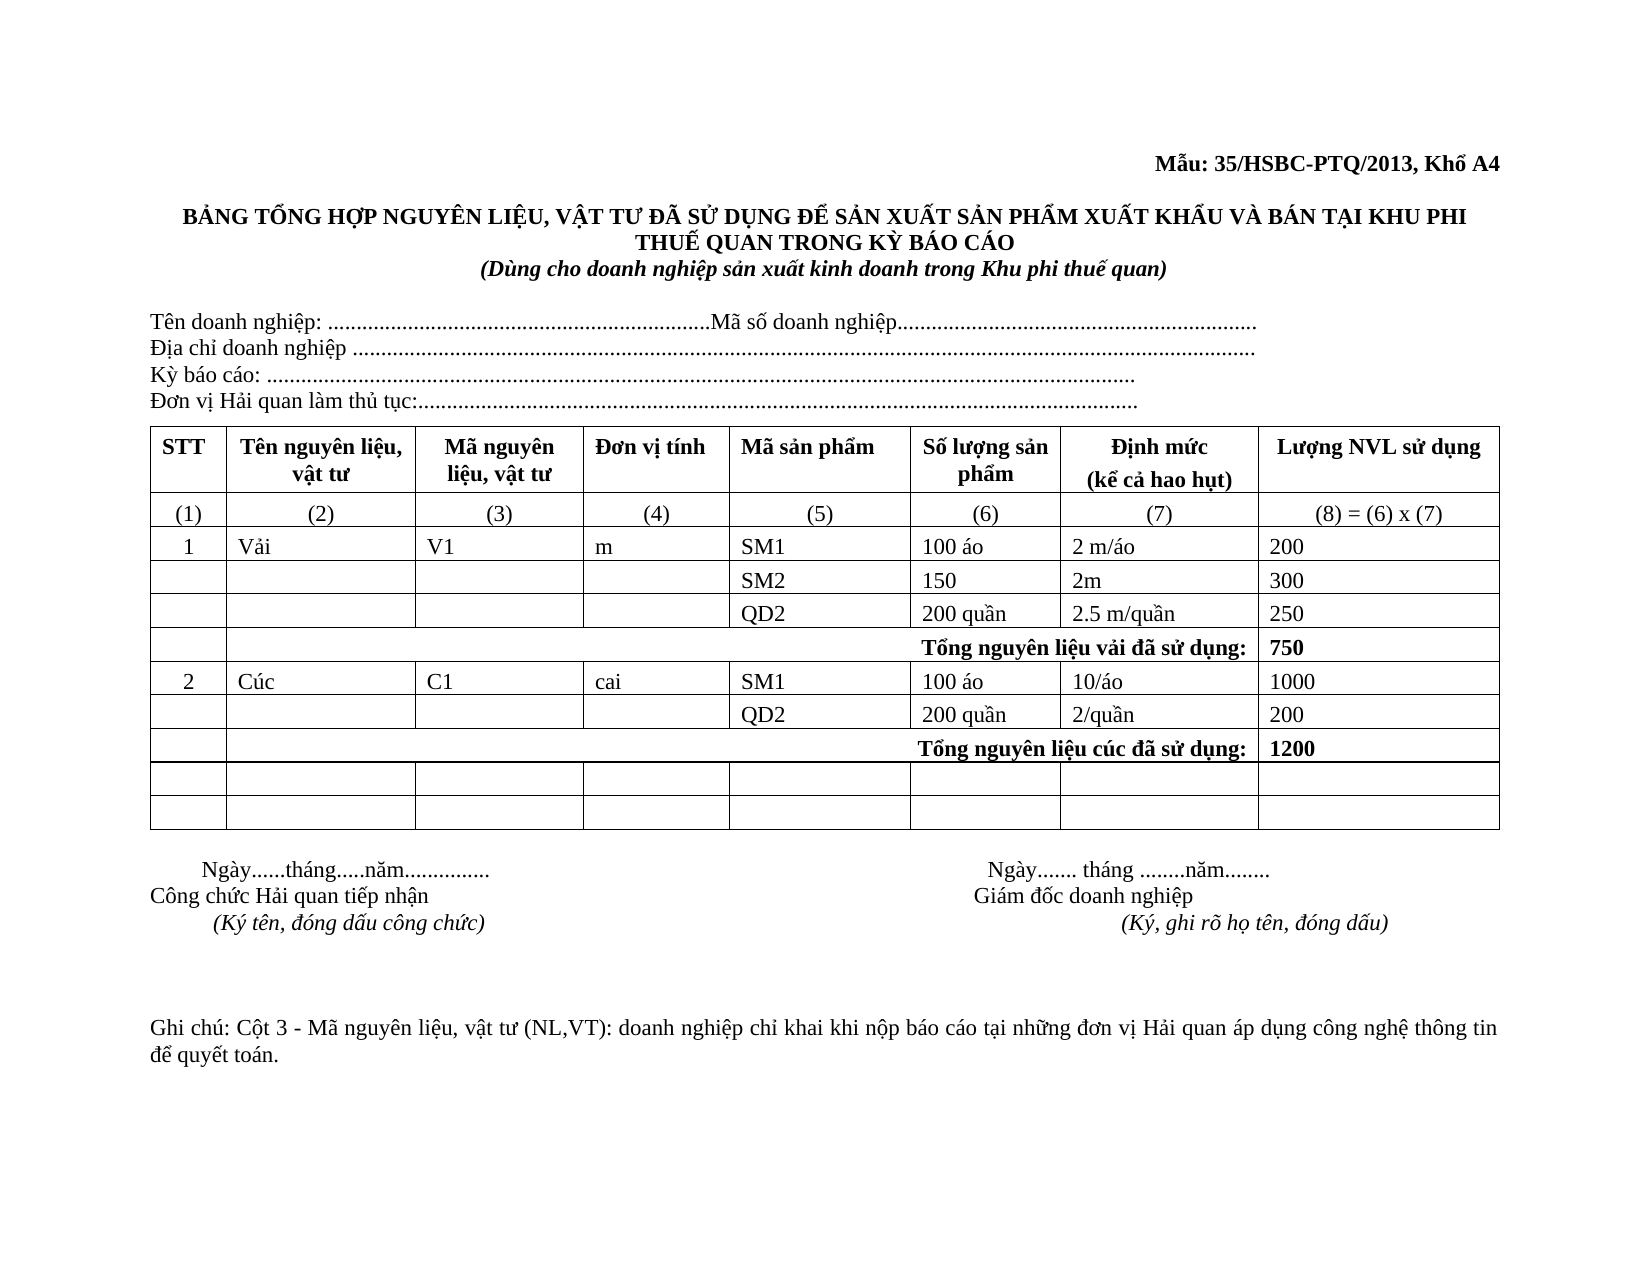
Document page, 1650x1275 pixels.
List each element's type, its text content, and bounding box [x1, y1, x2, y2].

table_cell (3) [416, 493, 583, 526]
table_cell 200 [1259, 527, 1499, 559]
table_cell [151, 561, 226, 593]
table_cell [584, 695, 729, 728]
table_cell Tổng nguyên liệu cúc đã sử dụng: [227, 729, 1258, 761]
table_cell Cúc [227, 662, 415, 694]
table_cell [416, 695, 583, 728]
text (Dùng cho doanh nghiệp sản xuất kinh doanh trong Khu phi thuế quan) [150, 255, 1500, 282]
table_cell 2 [151, 662, 226, 694]
table_cell [730, 796, 910, 829]
table_cell [584, 763, 729, 795]
table_cell Tổng nguyên liệu vải đã sử dụng: [227, 628, 1258, 661]
table_cell [227, 763, 415, 795]
text BẢNG TỔNG HỢP NGUYÊN LIỆU, VẬT TƯ ĐÃ SỬ DỤNG ĐỂ SẢN XUẤT SẢN PHẨM XUẤT KHẨU VÀ BÁN TẠI KHU PHI THUẾ QUAN TRONG KỲ BÁO CÁO [150, 203, 1500, 255]
table_cell 200 quần [911, 695, 1060, 728]
table_cell [911, 763, 1060, 795]
table_cell 750 [1259, 628, 1499, 661]
table_cell [227, 594, 415, 627]
table_cell [1061, 796, 1258, 829]
table_cell 2.5 m/quần [1061, 594, 1258, 627]
table_cell [416, 561, 583, 593]
table_cell (6) [911, 493, 1060, 526]
text (Ký tên, đóng dấu công chức) (Ký, ghi rõ họ tên, đóng dấu) [150, 909, 1500, 935]
table_header STT [151, 427, 226, 492]
table_cell [227, 561, 415, 593]
table_cell 200 quần [911, 594, 1060, 627]
text Đơn vị Hải quan làm thủ tục:.............................................................................................................................. [150, 387, 1500, 413]
table_header Đơn vị tính [584, 427, 729, 492]
table_cell QD2 [730, 594, 910, 627]
table_cell 100 áo [911, 527, 1060, 559]
table_header Lượng NVL sử dụng [1259, 427, 1499, 492]
table_cell 300 [1259, 561, 1499, 593]
table_cell 200 [1259, 695, 1499, 728]
table_cell 2/quần [1061, 695, 1258, 728]
table_cell [151, 796, 226, 829]
table_cell SM1 [730, 527, 910, 559]
table_cell cai [584, 662, 729, 694]
table_cell SM2 [730, 561, 910, 593]
table_cell [151, 594, 226, 627]
table_cell (5) [730, 493, 910, 526]
table_cell 1200 [1259, 729, 1499, 761]
table_cell 1 [151, 527, 226, 559]
table_cell [416, 796, 583, 829]
text Địa chỉ doanh nghiệp .............................................................................................................................................................. [150, 334, 1500, 361]
table_cell [584, 594, 729, 627]
table_cell [1259, 763, 1499, 795]
table_cell (8) = (6) x (7) [1259, 493, 1499, 526]
table_cell [151, 628, 226, 661]
table_cell [584, 796, 729, 829]
text Tên doanh nghiệp: ...................................................................Mã số doanh nghiệp............................................................... [150, 308, 1500, 334]
table_cell [730, 763, 910, 795]
table_cell [416, 763, 583, 795]
table_header Định mức (kể cả hao hụt) [1061, 427, 1258, 492]
table_header Mã sản phẩm [730, 427, 910, 492]
table_cell 150 [911, 561, 1060, 593]
text Kỳ báo cáo: ........................................................................................................................................................ [150, 361, 1500, 387]
table_cell [584, 561, 729, 593]
table_cell (1) [151, 493, 226, 526]
table_cell 2 m/áo [1061, 527, 1258, 559]
table_cell [416, 594, 583, 627]
table_cell (2) [227, 493, 415, 526]
table_cell Vải [227, 527, 415, 559]
table_cell m [584, 527, 729, 559]
table_cell [151, 695, 226, 728]
table_cell [151, 729, 226, 761]
table_cell [1259, 796, 1499, 829]
table_cell (4) [584, 493, 729, 526]
table_cell 2m [1061, 561, 1258, 593]
table_cell [1061, 763, 1258, 795]
text Mẫu: 35/HSBC-PTQ/2013, Khổ A4 [150, 150, 1500, 176]
table_cell V1 [416, 527, 583, 559]
table_cell [227, 796, 415, 829]
text Công chức Hải quan tiếp nhận Giám đốc doanh nghiệp [150, 882, 1500, 909]
table_header Tên nguyên liệu, vật tư [227, 427, 415, 492]
table_cell [151, 763, 226, 795]
table_cell 250 [1259, 594, 1499, 627]
table_cell 10/áo [1061, 662, 1258, 694]
table_cell 1000 [1259, 662, 1499, 694]
table_cell (7) [1061, 493, 1258, 526]
table_cell SM1 [730, 662, 910, 694]
table_cell [911, 796, 1060, 829]
table_cell [227, 695, 415, 728]
text Ngày......tháng.....năm............... Ngày....... tháng ........năm........ [150, 856, 1500, 882]
table_cell QD2 [730, 695, 910, 728]
table_cell C1 [416, 662, 583, 694]
table_header Mã nguyên liệu, vật tư [416, 427, 583, 492]
text Ghi chú: Cột 3 - Mã nguyên liệu, vật tư (NL,VT): doanh nghiệp chỉ khai khi nộp báo cáo tại những đơn vị Hải quan áp dụng công nghệ thông tin để quyết toán. [150, 1014, 1500, 1067]
table_cell 100 áo [911, 662, 1060, 694]
table_header Số lượng sản phẩm [911, 427, 1060, 492]
